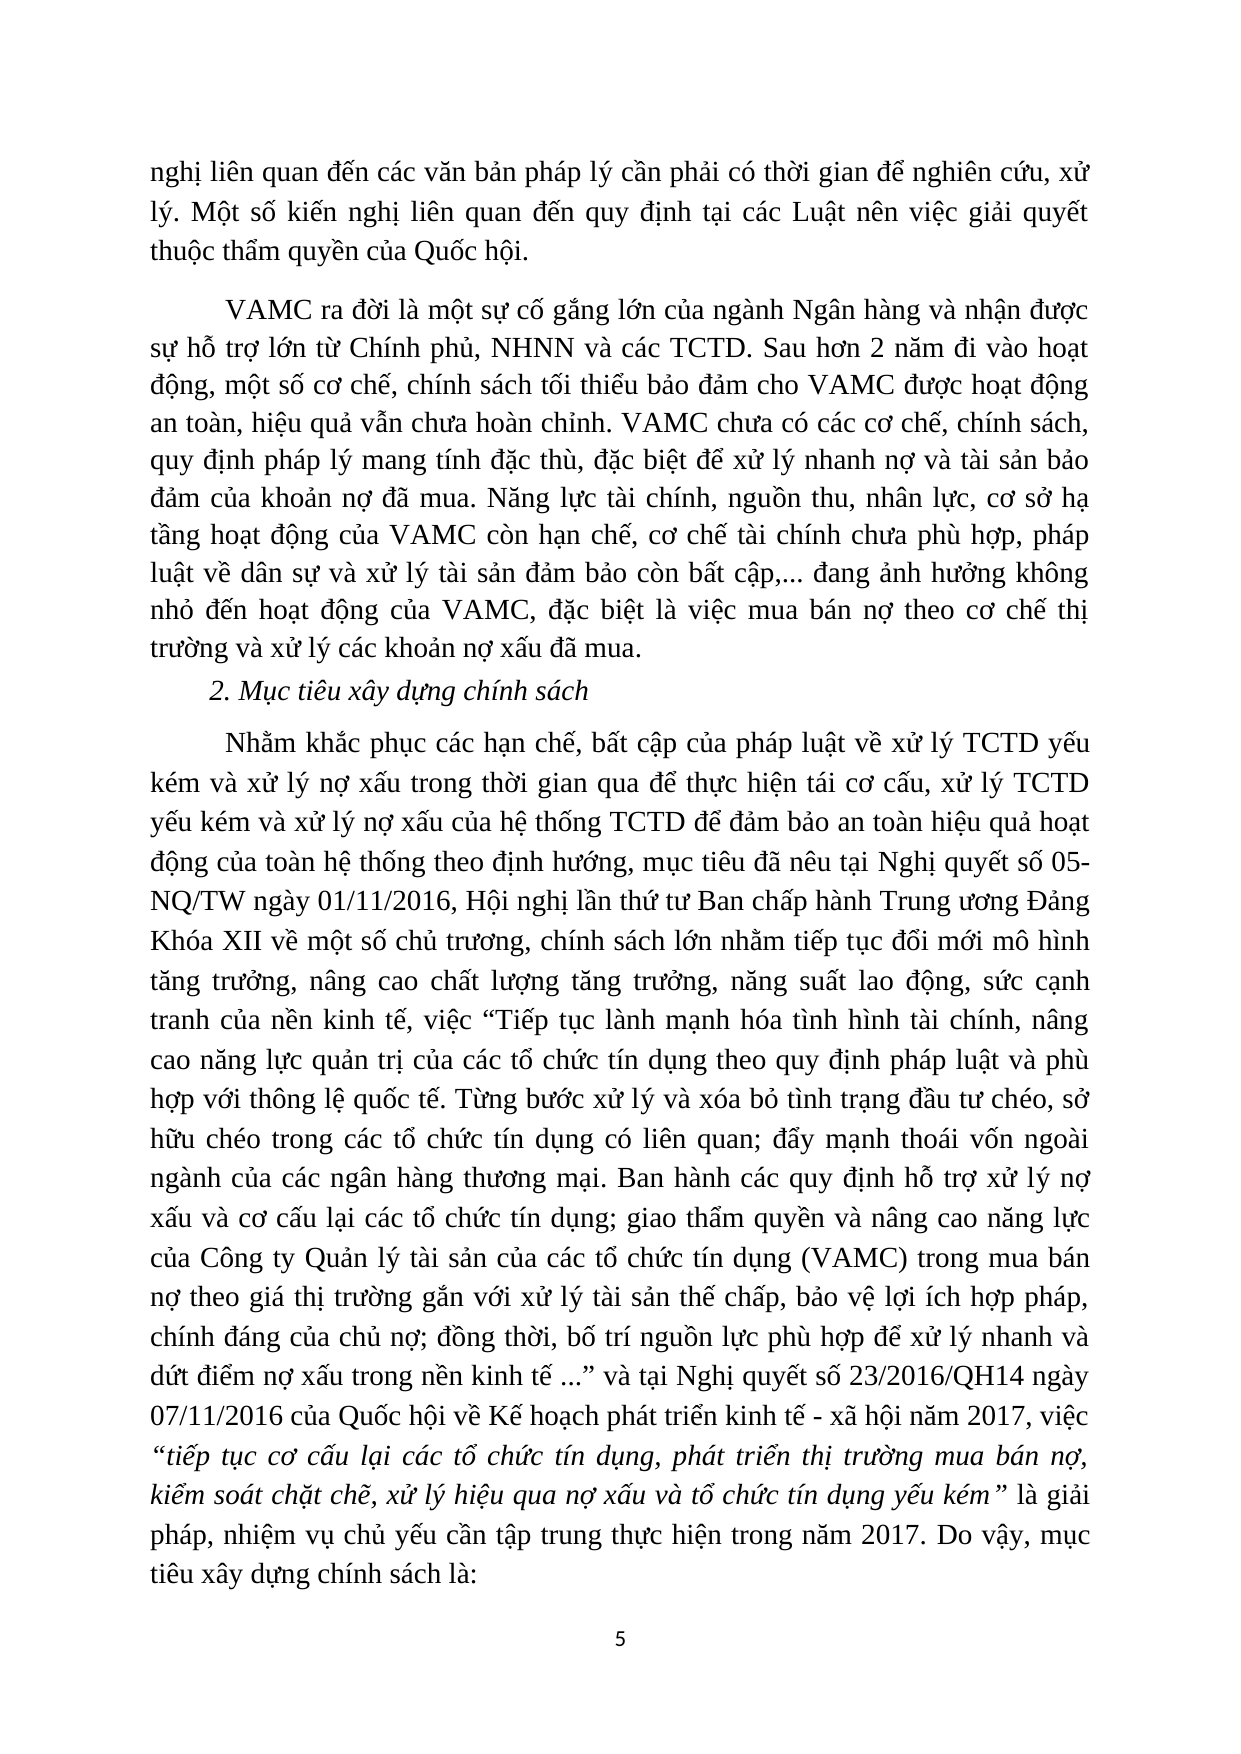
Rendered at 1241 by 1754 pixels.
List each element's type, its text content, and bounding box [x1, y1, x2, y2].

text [150, 150, 1090, 269]
text VAMC ra đời là một sự cố gắng lớn của ngành Ngân hàng và nhận được sự hỗ trợ lớn từ Chính phủ, NHNN và các TCTD. Sau hơn 2 năm đi vào hoạt động, một số cơ chế, chính sách tối thiểu bảo đảm cho VAMC được hoạt động an toàn, hiệu quả vẫn chưa hoàn chỉnh. VAMC chưa có các cơ chế, chính sách, quy định pháp lý mang tính đặc thù, đặc biệt để xử lý nhanh nợ và tài sản bảo đảm của khoản nợ đã mua. Năng lực tài chính, nguồn thu, nhân lực, cơ sở hạ tầng hoạt động của VAMC còn hạn chế, cơ chế tài chính chưa phù hợp, pháp luật về dân sự và xử lý tài sản đảm bảo còn bất cập,... đang ảnh hưởng không nhỏ đến hoạt động của VAMC, đặc biệt là việc mua bán nợ theo cơ chế thị trường và xử lý các khoản nợ xấu đã mua. [150, 289, 1090, 664]
text 2. Mục tiêu xây dựng chính sách [150, 671, 1090, 708]
text Nhằm khắc phục các hạn chế, bất cập của pháp luật về xử lý TCTD yếu kém và xử lý nợ xấu trong thời gian qua để thực hiện tái cơ cấu, xử lý TCTD yếu kém và xử lý nợ xấu của hệ thống TCTD để đảm bảo an toàn hiệu quả hoạt động của toàn hệ thống theo định hướng, mục tiêu đã nêu tại Nghị quyết số 05-NQ/TW ngày 01/11/2016, Hội nghị lần thứ tư Ban chấp hành Trung ương Đảng Khóa XII về một số chủ trương, chính sách lớn nhằm tiếp tục đổi mới mô hình tăng trưởng, nâng cao chất lượng tăng trưởng, năng suất lao động, sức cạnh tranh của nền kinh tế, việc “Tiếp tục lành mạnh hóa tình hình tài chính, nâng cao năng lực quản trị của các tổ chức tín dụng theo quy định pháp luật và phù hợp với thông lệ quốc tế. Từng bước xử lý và xóa bỏ tình trạng đầu tư chéo, sở hữu chéo trong các tổ chức tín dụng có liên quan; đẩy mạnh thoái vốn ngoài ngành của các ngân hàng thương mại. Ban hành các quy định hỗ trợ xử lý nợ xấu và cơ cấu lại các tổ chức tín dụng; giao thẩm quyền và nâng cao năng lực của Công ty Quản lý tài sản của các tổ chức tín dụng (VAMC) trong mua bán nợ theo giá thị trường gắn với xử lý tài sản thế chấp, bảo vệ lợi ích hợp pháp, chính đáng của chủ nợ; đồng thời, bố trí nguồn lực phù hợp để xử lý nhanh và dứt điểm nợ xấu trong nền kinh tế ...” và tại Nghị quyết số 23/2016/QH14 ngày 07/11/2016 của Quốc hội về Kế hoạch phát triển kinh tế - xã hội năm 2017, việc “tiếp tục cơ cấu lại các tổ chức tín dụng, phát triển thị trường mua bán nợ, kiểm soát chặt chẽ, xử lý hiệu qua nợ xấu và tổ chức tín dụng yếu kém” là giải pháp, nhiệm vụ chủ yếu cần tập trung thực hiện trong năm 2017. Do vậy, mục tiêu xây dựng chính sách là: [150, 721, 1090, 1592]
